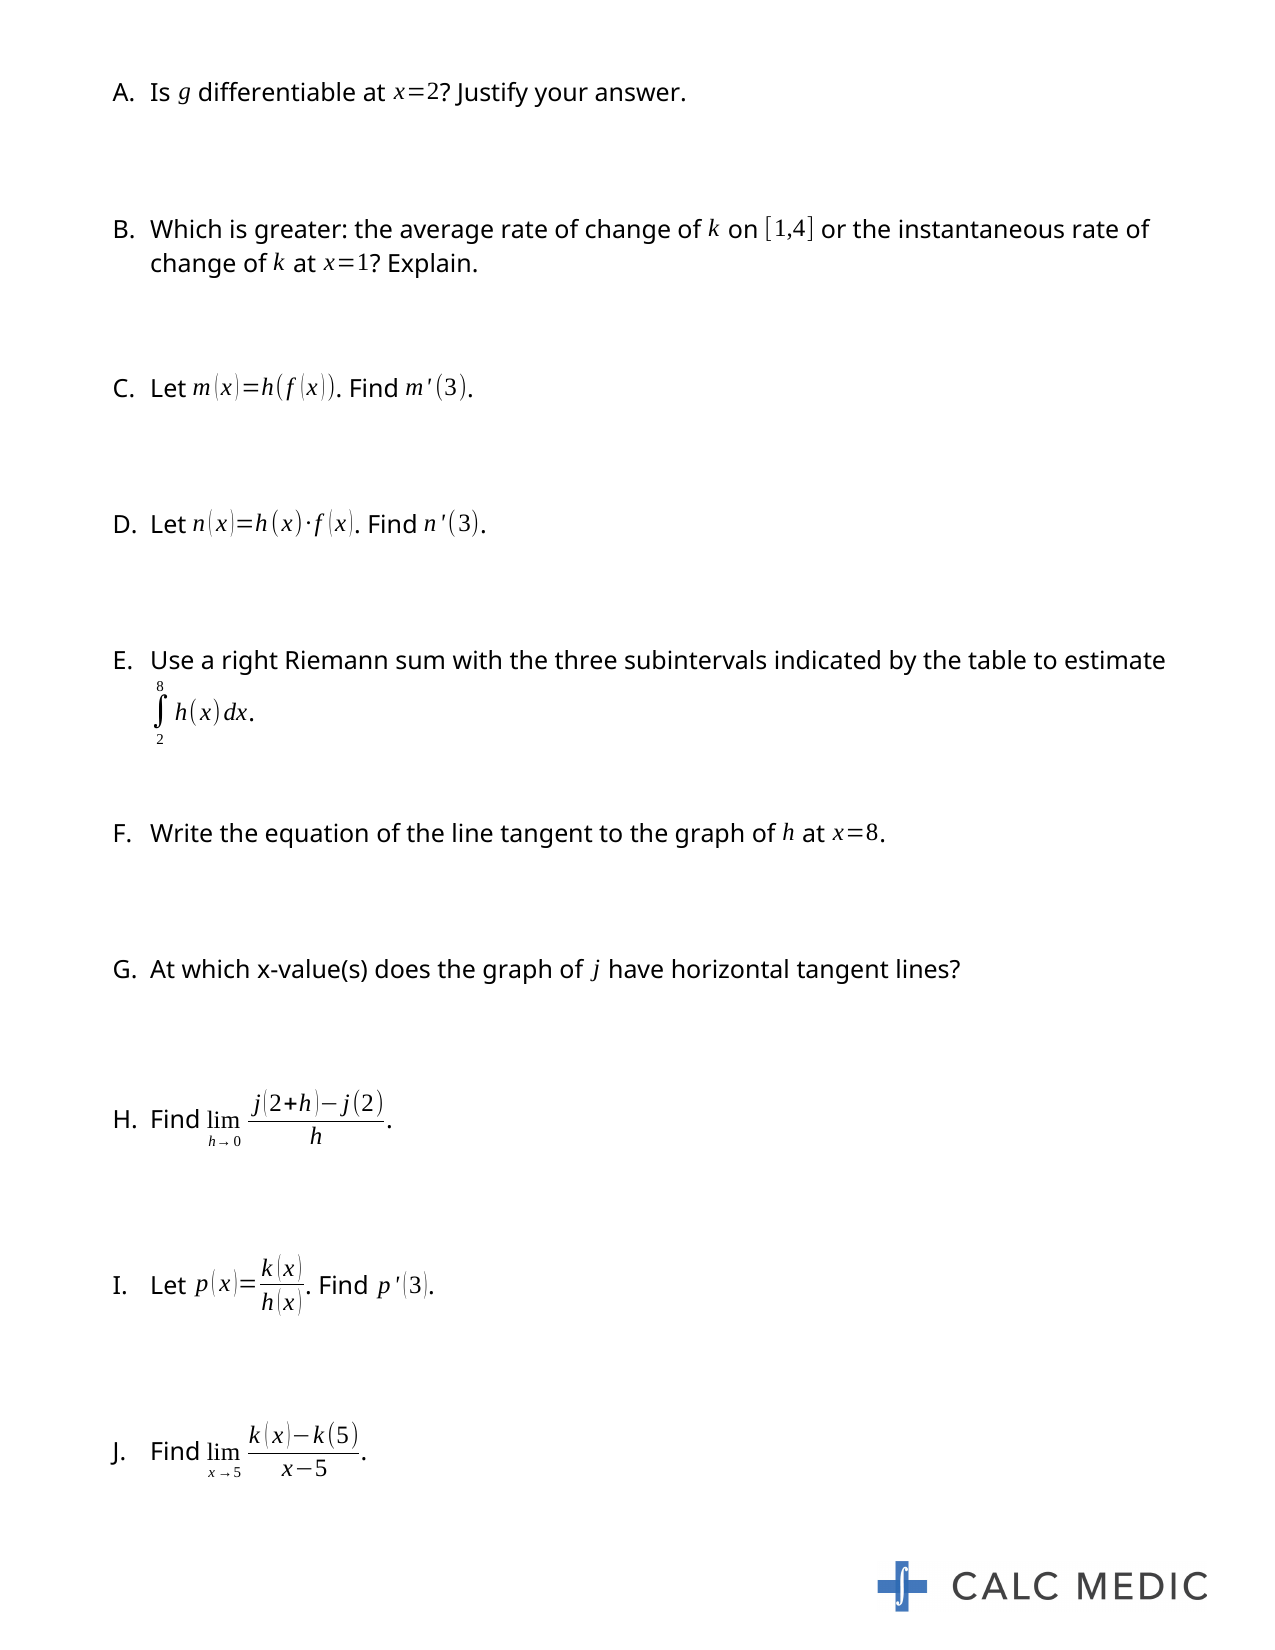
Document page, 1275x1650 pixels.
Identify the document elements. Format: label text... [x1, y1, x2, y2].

list Find . [112, 1088, 1200, 1150]
list Write the equation of the line tangent to the graph of at . [112, 816, 1200, 850]
picture [877, 1561, 1207, 1612]
list Is differentiable at ? Justify your answer. [112, 75, 1200, 109]
list Let . Find . [112, 506, 1200, 541]
list Find . [112, 1420, 1200, 1482]
list Which is greater: the average rate of change of on or the instantaneous rate of change of at ? Explain. [112, 211, 1200, 279]
list Use a right Riemann sum with the three subintervals indicated by the table to estimate . [112, 643, 1200, 747]
list Let . Find . [112, 370, 1200, 404]
list At which x-value(s) does the graph of have horizontal tangent lines? [112, 952, 1200, 986]
list Let . Find . [112, 1252, 1200, 1317]
